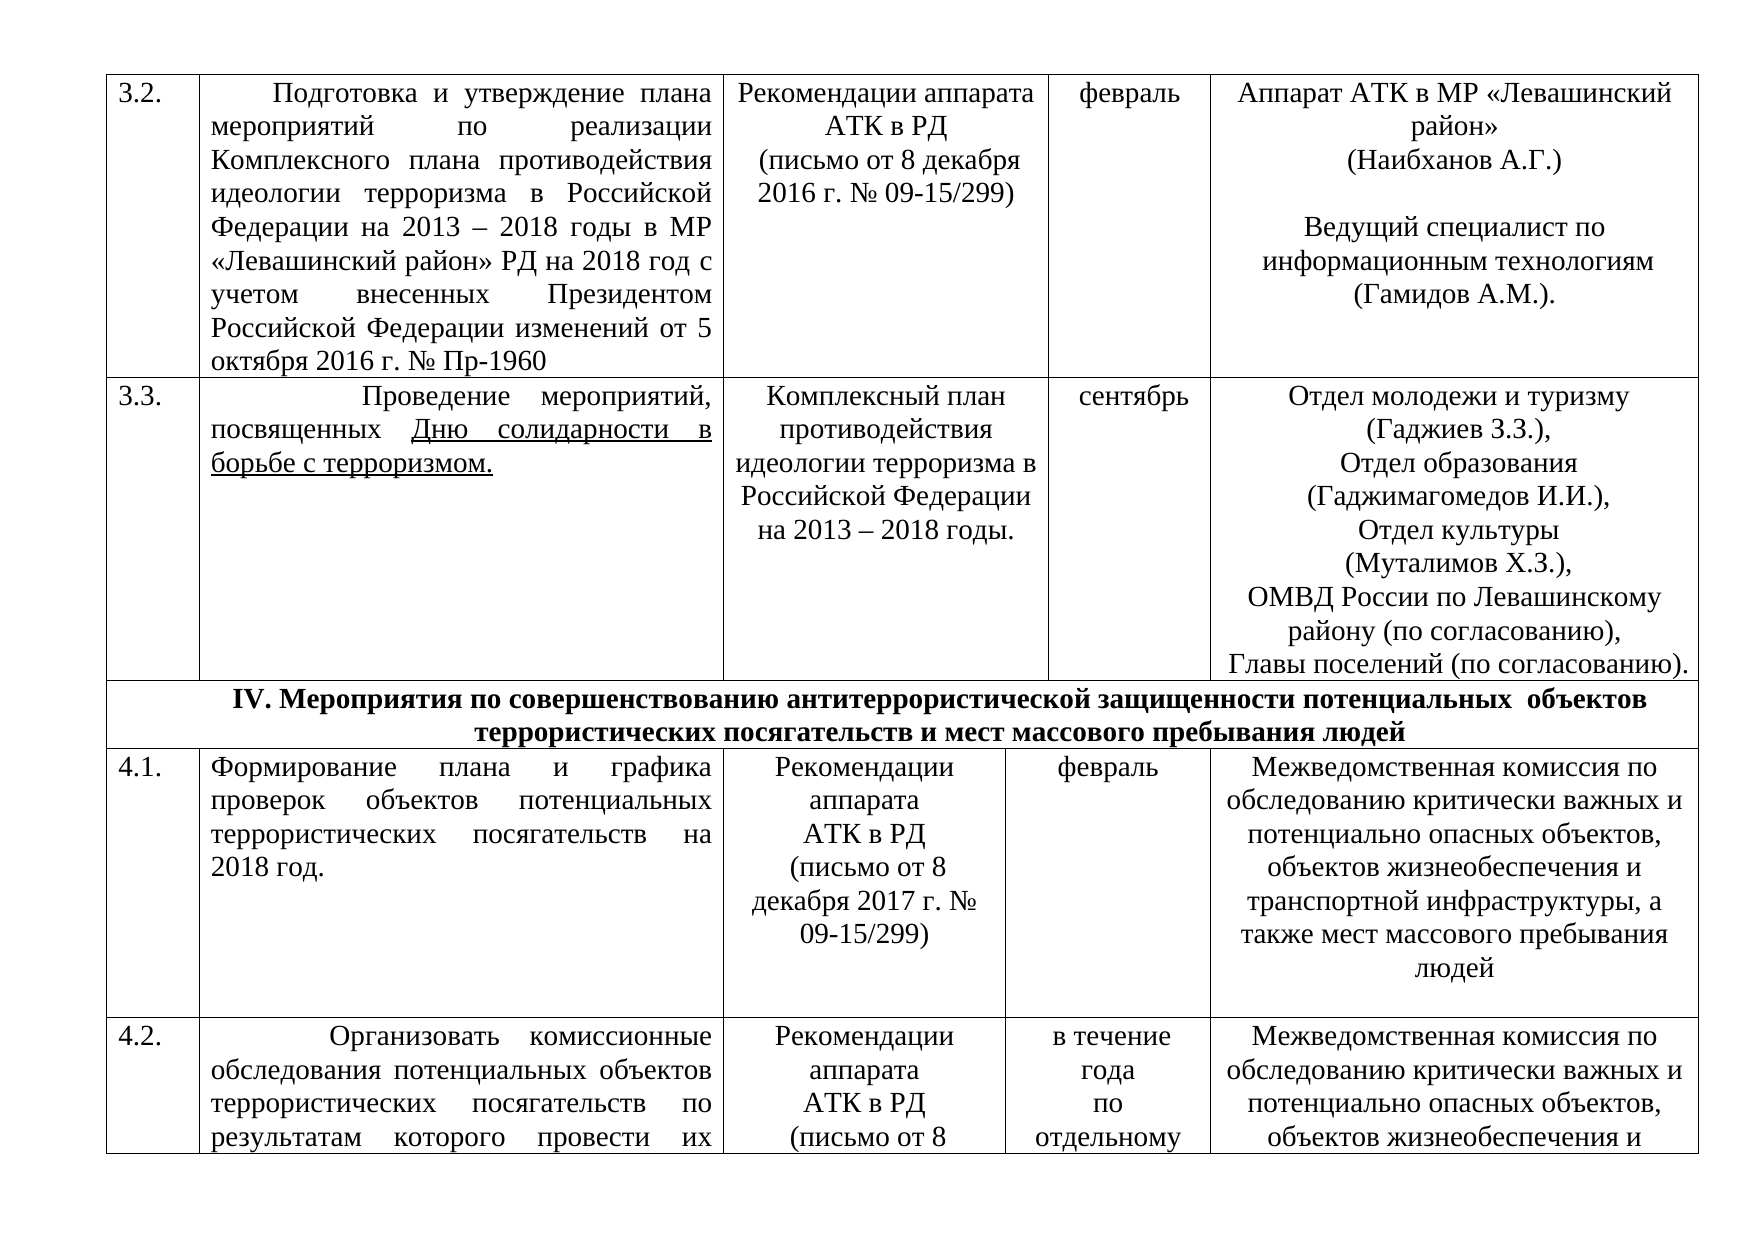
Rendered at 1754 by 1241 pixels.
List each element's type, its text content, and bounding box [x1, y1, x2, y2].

table_cell Подготовка и утверждение плана мероприятий по реализации Комплексного плана противодействия идеологии терроризма в Российской Федерации на 2013 – 2018 годы в МР «Левашинский район» РД на 2018 год с учетом внесенных Президентом Российской Федерации изменений от 5 октября 2016 г. № Пр-1960 [200, 75, 723, 377]
table_cell Отдел молодежи и туризму (Гаджиев З.З.), Отдел образования (Гаджимагомедов И.И.), Отдел культуры (Муталимов Х.З.), ОМВД России по Левашинскому району (по согласованию), Главы поселений (по согласованию). [1211, 378, 1698, 680]
table_cell 3.2. [107, 75, 199, 377]
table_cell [1211, 1018, 1698, 1152]
table_cell IV. Мероприятия по совершенствованию антитеррористической защищенности потенциальных объектов террористических посягательств и мест массового пребывания людей [107, 681, 1698, 748]
table_cell Рекомендации аппарата АТК в РД (письмо от 8 декабря 2017 г. № 09-15/299) [724, 749, 1005, 1017]
table_cell 3.3. [107, 378, 199, 680]
table_cell Комплексный план противодействия идеологии терроризма в Российской Федерации на 2013 – 2018 годы. [724, 378, 1048, 680]
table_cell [724, 1018, 1005, 1152]
table_cell 4.2. [107, 1018, 199, 1152]
table_cell Аппарат АТК в МР «Левашинский район» (Наибханов А.Г.) Ведущий специалист по информационным технологиям (Гамидов А.М.). [1211, 75, 1698, 377]
table_cell Формирование плана и графика проверок объектов потенциальных террористических посягательств на 2018 год. [200, 749, 723, 1017]
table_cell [200, 1018, 723, 1152]
table_cell февраль [1006, 749, 1210, 1017]
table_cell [1006, 1018, 1210, 1152]
table_cell Рекомендации аппарата АТК в РД (письмо от 8 декабря 2016 г. № 09-15/299) [724, 75, 1048, 377]
table_cell Проведение мероприятий, посвященных Дню солидарности в борьбе с терроризмом. [200, 378, 723, 680]
table_cell февраль [1049, 75, 1210, 377]
table_cell сентябрь [1049, 378, 1210, 680]
table_cell 4.1. [107, 749, 199, 1017]
